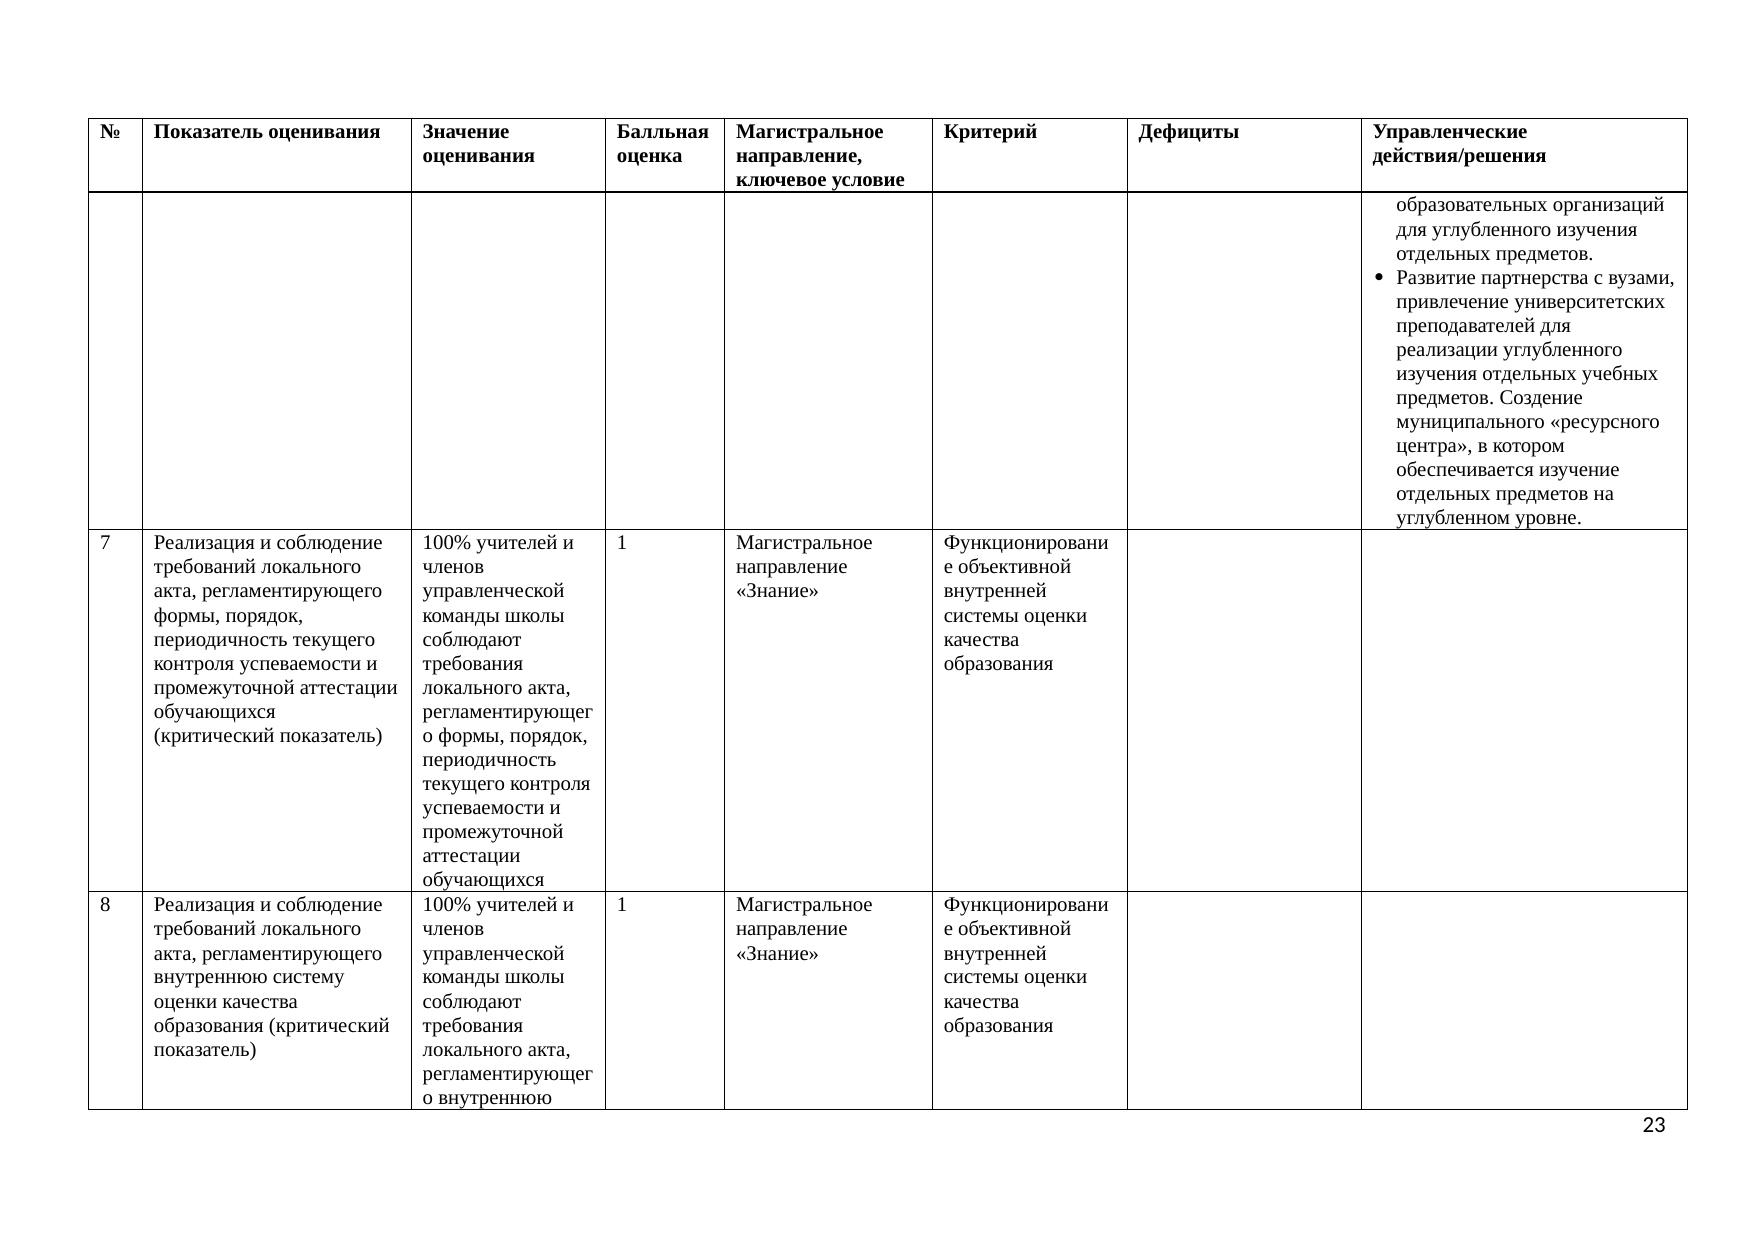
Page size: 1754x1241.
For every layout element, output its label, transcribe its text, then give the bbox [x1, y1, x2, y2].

table_cell 1 [606, 530, 724, 891]
table_cell Магистральное направление «Знание» [725, 892, 932, 1109]
table_cell [1128, 530, 1361, 891]
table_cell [1128, 193, 1361, 529]
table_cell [412, 892, 605, 1109]
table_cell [933, 892, 1127, 1109]
table_header Значение оценивания [412, 119, 605, 191]
table_cell 1 [606, 892, 724, 1109]
table_cell [1128, 892, 1361, 1109]
table_cell Магистральное направление «Знание» [725, 530, 932, 891]
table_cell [143, 892, 411, 1109]
table_cell [1362, 892, 1687, 1109]
table_header Показатель оценивания [143, 119, 411, 191]
table_header Магистральное направление, ключевое условие [725, 119, 932, 191]
table_cell [1362, 530, 1687, 891]
table_header Балльная оценка [606, 119, 724, 191]
table_cell Реализация и соблюдение требований локального акта, регламентирующего формы, порядок, периодичность текущего контроля успеваемости и промежуточной аттестации обучающихся (критический показатель) [143, 530, 411, 891]
table_cell 7 [89, 530, 142, 891]
table_cell Функционирование объективной внутренней системы оценки качества образования [933, 530, 1127, 891]
table_header Критерий [933, 119, 1127, 191]
table_cell 100% учителей и членов управленческой команды школы соблюдают требования локального акта, регламентирующего формы, порядок, периодичность текущего контроля успеваемости и промежуточной аттестации обучающихся [412, 530, 605, 891]
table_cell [1362, 193, 1687, 529]
table_cell 8 [89, 892, 142, 1109]
table_header № [89, 119, 142, 191]
table_header Дефициты [1128, 119, 1361, 191]
table_header Управленческие действия/решения [1362, 119, 1687, 191]
